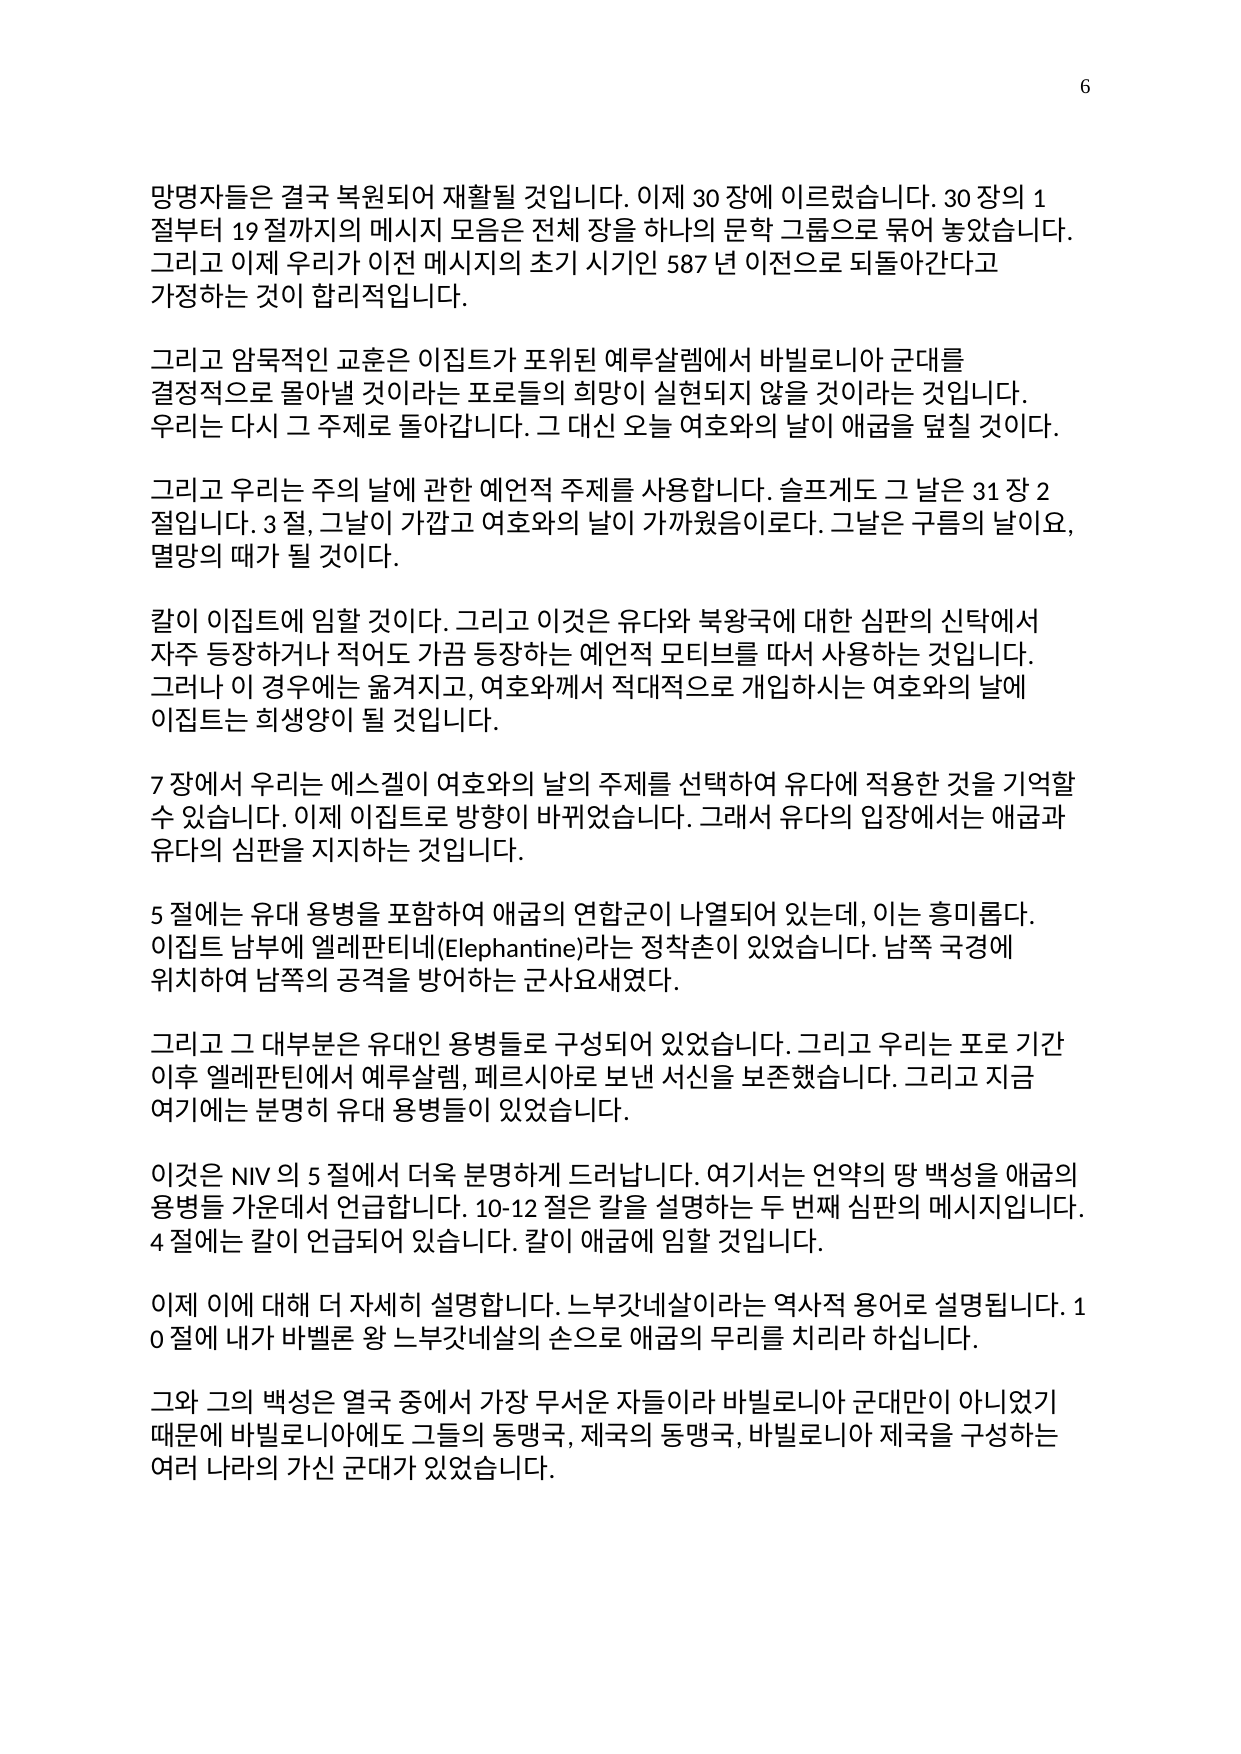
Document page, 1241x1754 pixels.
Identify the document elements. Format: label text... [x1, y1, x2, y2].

text 7장에서 우리는 에스겔이 여호와의 날의 주제를 선택하여 유다에 적용한 것을 기억할 수 있습니다. 이제 이집트로 방향이 바뀌었습니다. 그래서 유다의 입장에서는 애굽과 유다의 심판을 지지하는 것입니다. [150, 768, 1090, 867]
text 그리고 우리는 주의 날에 관한 예언적 주제를 사용합니다. 슬프게도 그 날은 31장 2절입니다. 3절, 그날이 가깝고 여호와의 날이 가까웠음이로다. 그날은 구름의 날이요, 멸망의 때가 될 것이다. [150, 474, 1090, 574]
text 칼이 이집트에 임할 것이다. 그리고 이것은 유다와 북왕국에 대한 심판의 신탁에서 자주 등장하거나 적어도 가끔 등장하는 예언적 모티브를 따서 사용하는 것입니다. 그러나 이 경우에는 옮겨지고, 여호와께서 적대적으로 개입하시는 여호와의 날에 이집트는 희생양이 될 것입니다. [150, 605, 1090, 737]
text 망명자들은 결국 복원되어 재활될 것입니다. 이제 30장에 이르렀습니다. 30장의 1절부터 19절까지의 메시지 모음은 전체 장을 하나의 문학 그룹으로 묶어 놓았습니다. 그리고 이제 우리가 이전 메시지의 초기 시기인 587년 이전으로 되돌아간다고 가정하는 것이 합리적입니다. [150, 181, 1090, 313]
text 5절에는 유대 용병을 포함하여 애굽의 연합군이 나열되어 있는데, 이는 흥미롭다. 이집트 남부에 엘레판티네(Elephantine)라는 정착촌이 있었습니다. 남쪽 국경에 위치하여 남쪽의 공격을 방어하는 군사요새였다. [150, 898, 1090, 997]
text 그리고 암묵적인 교훈은 이집트가 포위된 예루살렘에서 바빌로니아 군대를 결정적으로 몰아낼 것이라는 포로들의 희망이 실현되지 않을 것이라는 것입니다. 우리는 다시 그 주제로 돌아갑니다. 그 대신 오늘 여호와의 날이 애굽을 덮칠 것이다. [150, 344, 1090, 443]
text 그리고 그 대부분은 유대인 용병들로 구성되어 있었습니다. 그리고 우리는 포로 기간 이후 엘레판틴에서 예루살렘, 페르시아로 보낸 서신을 보존했습니다. 그리고 지금 여기에는 분명히 유대 용병들이 있었습니다. [150, 1028, 1090, 1127]
text 이제 이에 대해 더 자세히 설명합니다. 느부갓네살이라는 역사적 용어로 설명됩니다. 10절에 내가 바벨론 왕 느부갓네살의 손으로 애굽의 무리를 치리라 하십니다. [150, 1289, 1090, 1355]
text 이것은 NIV의 5절에서 더욱 분명하게 드러납니다. 여기서는 언약의 땅 백성을 애굽의 용병들 가운데서 언급합니다. 10-12절은 칼을 설명하는 두 번째 심판의 메시지입니다. 4절에는 칼이 언급되어 있습니다. 칼이 애굽에 임할 것입니다. [150, 1159, 1090, 1258]
text 그와 그의 백성은 열국 중에서 가장 무서운 자들이라 바빌로니아 군대만이 아니었기 때문에 바빌로니아에도 그들의 동맹국, 제국의 동맹국, 바빌로니아 제국을 구성하는 여러 나라의 가신 군대가 있었습니다. [150, 1386, 1090, 1485]
